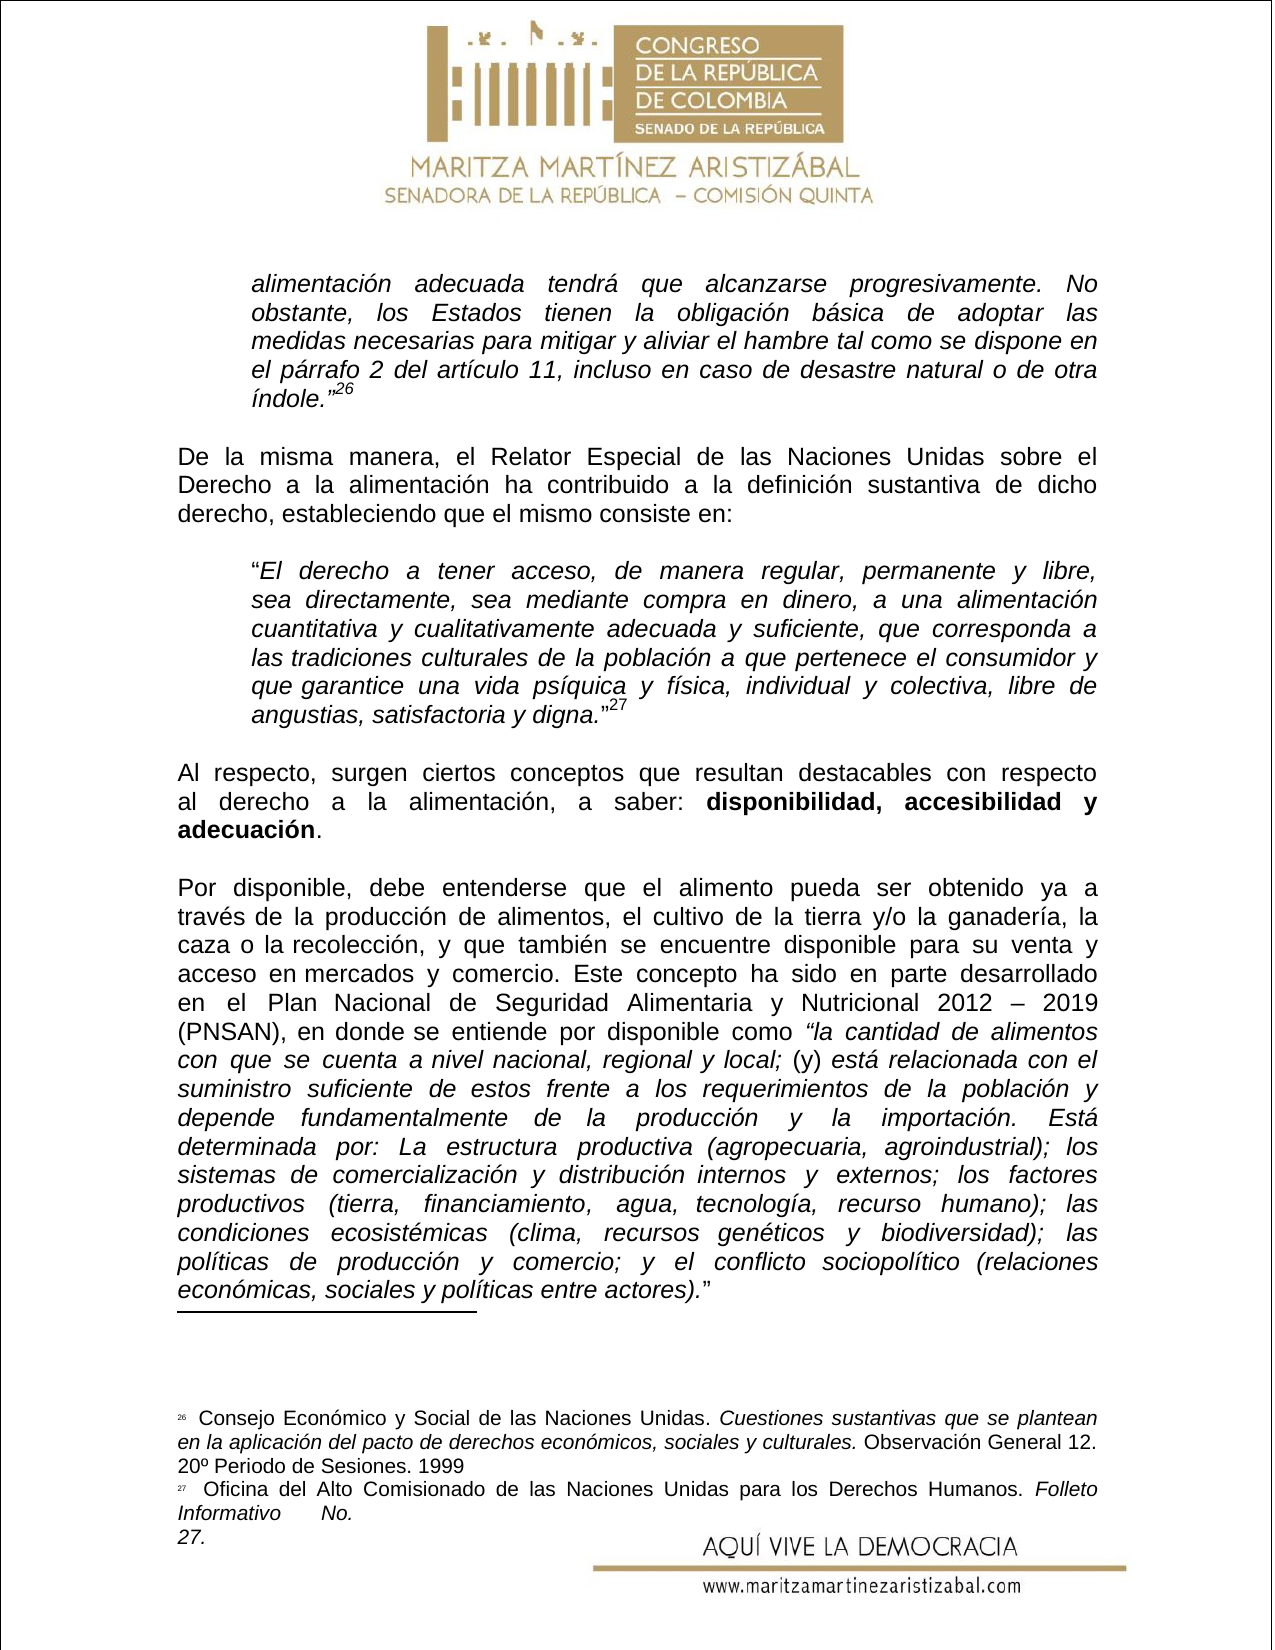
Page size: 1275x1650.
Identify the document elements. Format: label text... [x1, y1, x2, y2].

text Por disponible, debe entenderse que el alimento pueda ser obtenido ya a través de la producción de alimentos, el cultivo de la tierra y/o la ganadería, la caza o la recolección, y que también se encuentre disponible para su venta y acceso en mercados y comercio. Este concepto ha sido en parte desarrollado en el Plan Nacional de Seguridad Alimentaria y Nutricional 2012 – 2019 (PNSAN), en donde se entiende por disponible como “la cantidad de alimentos con que se cuenta a nivel nacional, regional y local; (y) está relacionada con el suministro suficiente de estos frente a los requerimientos de la población y depende fundamentalmente de la producción y la importación. Está determinada por: La estructura productiva (agropecuaria, agroindustrial); los sistemas de comercialización y distribución internos y externos; los factores productivos (tierra, financiamiento, agua, tecnología, recurso humano); las condiciones ecosistémicas (clima, recursos genéticos y biodiversidad); las políticas de producción y comercio; y el conflicto sociopolítico (relaciones económicas, sociales y políticas entre actores).” [177, 873, 1098, 1304]
text alimentación adecuada tendrá que alcanzarse progresivamente. No obstante, los Estados tienen la obligación básica de adoptar las medidas necesarias para mitigar y aliviar el hambre tal como se dispone en el párrafo 2 del artículo 11, incluso en caso de desastre natural o de otra índole.”26 [251, 269, 1098, 413]
list Consejo Económico y Social de las Naciones Unidas. Cuestiones sustantivas que se plantean en la aplicación del pacto de derechos económicos, sociales y culturales. Observación General 12. 20º Periodo de Sesiones. 1999 [177, 1406, 1098, 1477]
text De la misma manera, el Relator Especial de las Naciones Unidas sobre el Derecho a la alimentación ha contribuido a la definición sustantiva de dicho derecho, estableciendo que el mismo consiste en: [177, 442, 1097, 528]
picture [1, 1, 1271, 1650]
text “El derecho a tener acceso, de manera regular, permanente y libre, sea directamente, sea mediante compra en dinero, a una alimentación cuantitativa y cualitativamente adecuada y suficiente, que corresponda a las tradiciones culturales de la población a que pertenece el consumidor y que garantice una vida psíquica y física, individual y colectiva, libre de angustias, satisfactoria y digna.”27 [251, 557, 1097, 729]
text Informativo No. 27. [177, 1501, 353, 1549]
text Al respecto, surgen ciertos conceptos que resultan destacables con respecto al derecho a la alimentación, a saber: disponibilidad, accesibilidad y adecuación. [177, 758, 1097, 844]
list Oficina del Alto Comisionado de las Naciones Unidas para los Derechos Humanos. Folleto [177, 1477, 1098, 1501]
